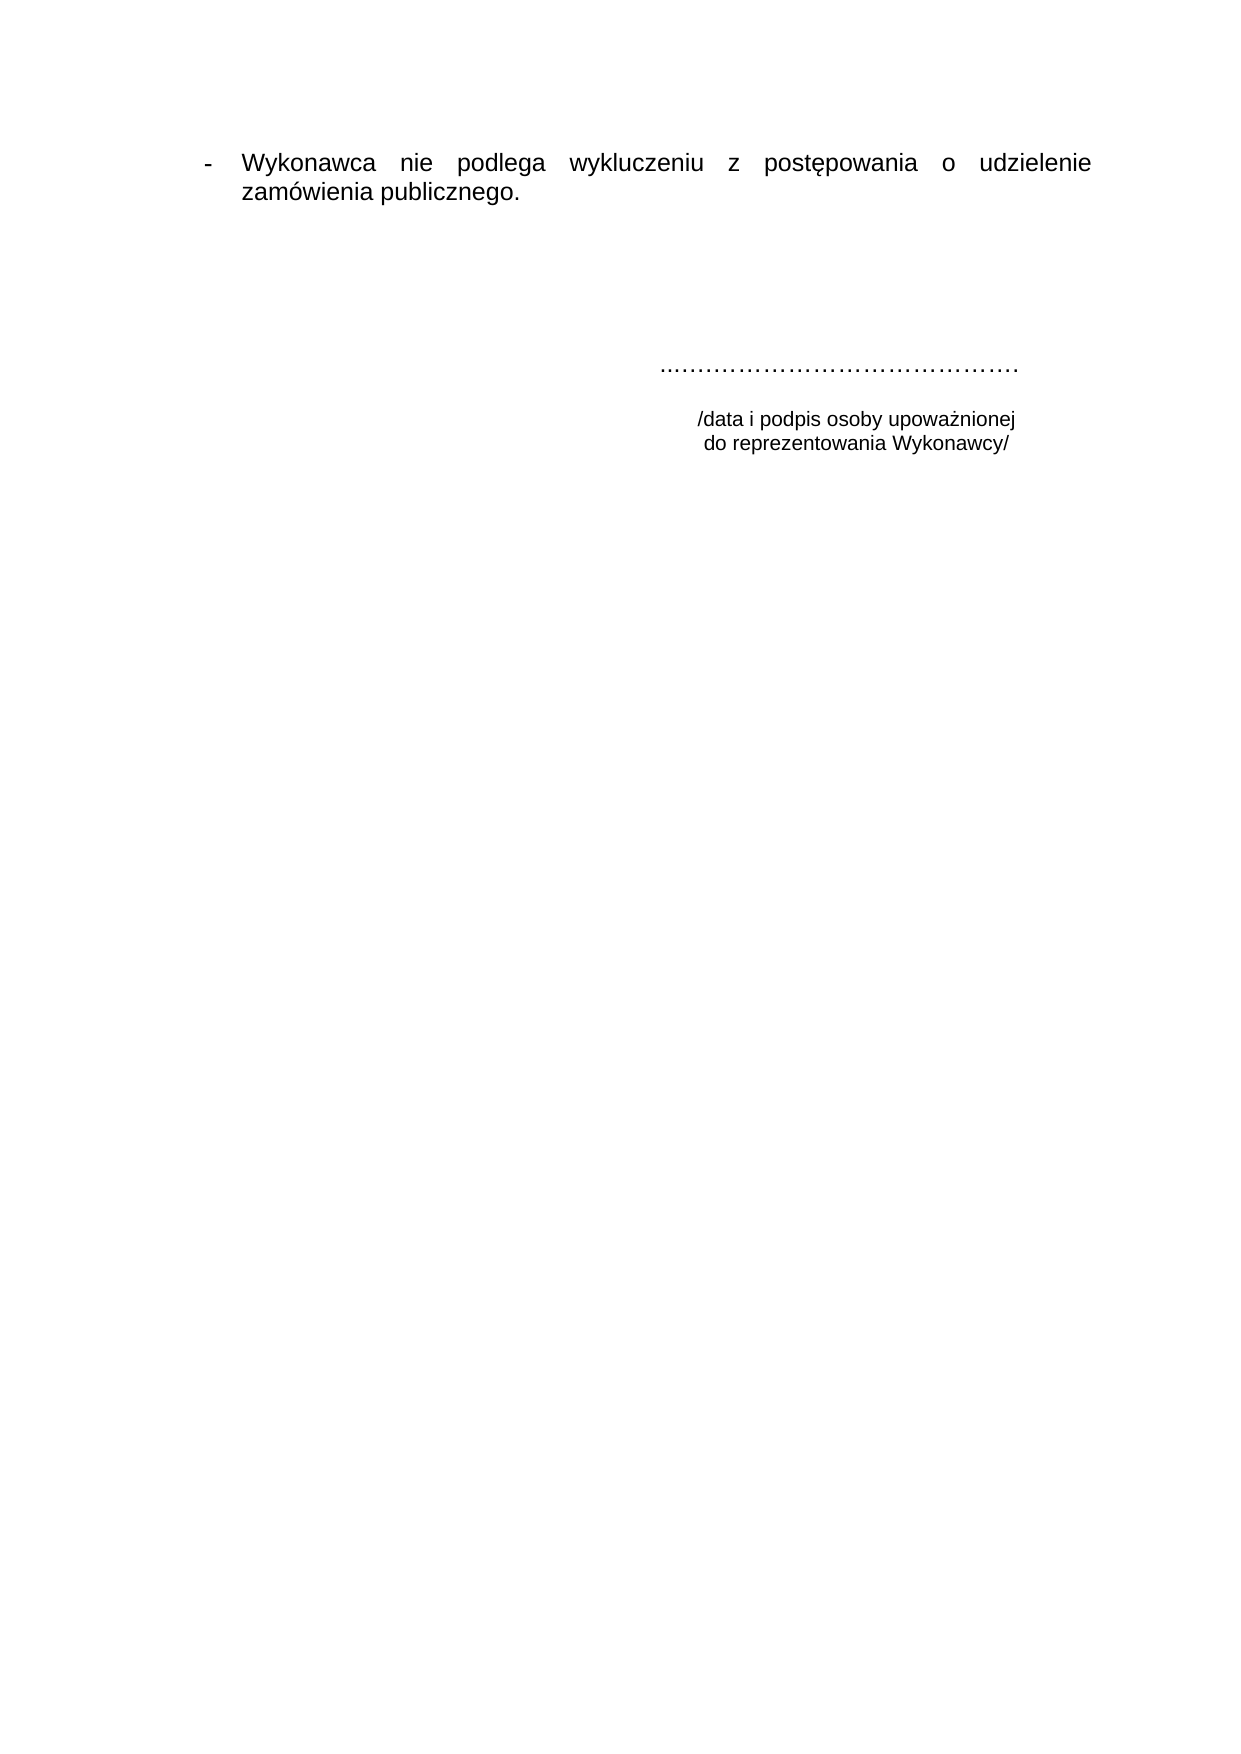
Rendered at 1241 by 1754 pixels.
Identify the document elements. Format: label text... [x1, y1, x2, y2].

list Wykonawca nie podlega wykluczeniu z postępowania o udzielenie zamówienia publicznego. [204, 148, 1093, 205]
text ...….………………………………. [295, 291, 1093, 378]
text /data i podpis osoby upoważnionej do reprezentowania Wykonawcy/ [620, 406, 1093, 454]
